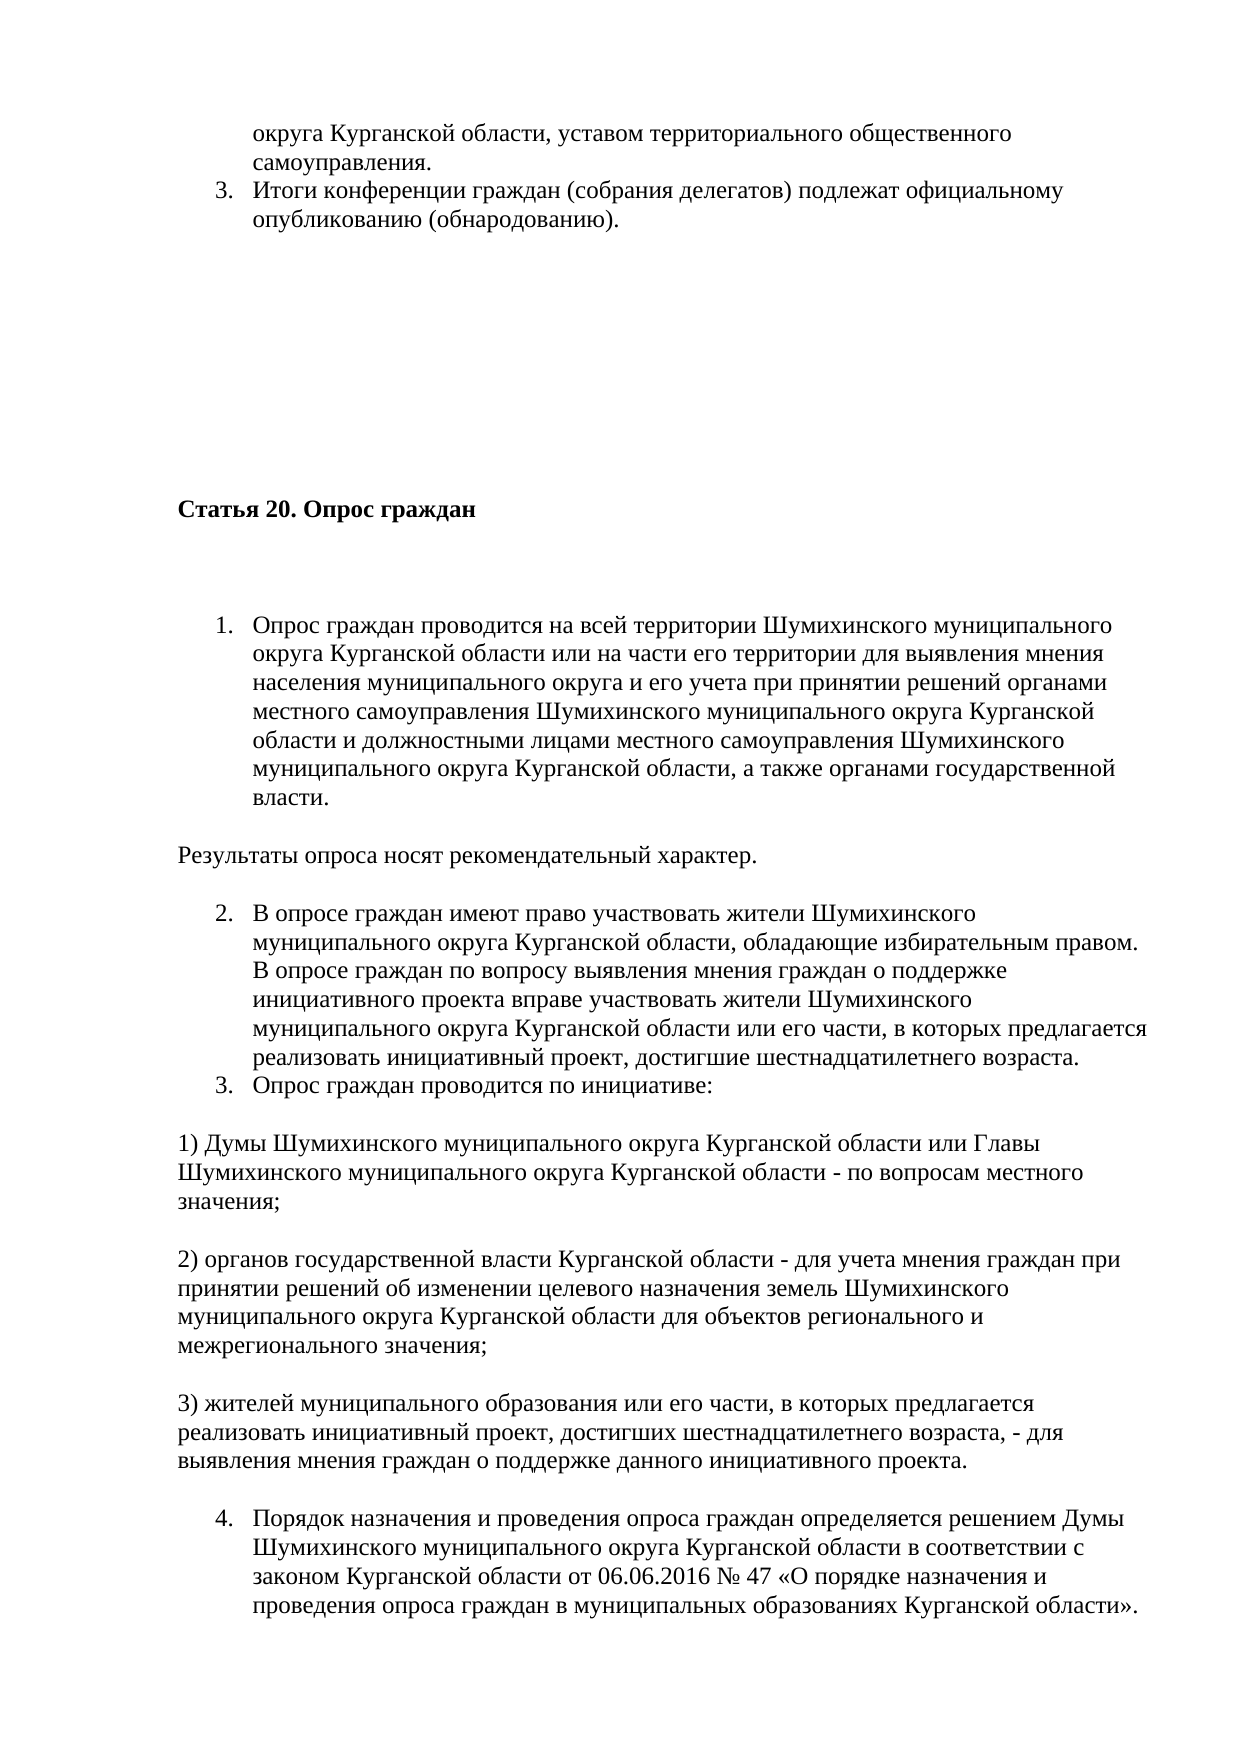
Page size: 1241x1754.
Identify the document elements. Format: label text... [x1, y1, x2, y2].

text 3) жителей муниципального образования или его части, в которых предлагается реализовать инициативный проект, достигших шестнадцатилетнего возраста, - для выявления мнения граждан о поддержке данного инициативного проекта. [177, 1388, 1152, 1474]
list Опрос граждан проводится по инициативе: [215, 1071, 1152, 1099]
list В опросе граждан имеют право участвовать жители Шумихинского муниципального округа Курганской области, обладающие избирательным правом. В опросе граждан по вопросу выявления мнения граждан о поддержке инициативного проекта вправе участвовать жители Шумихинского муниципального округа Курганской области или его части, в которых предлагается реализовать инициативный проект, достигшие шестнадцатилетнего возраста. [215, 898, 1152, 1071]
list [215, 118, 1152, 176]
text 1) Думы Шумихинского муниципального округа Курганской области или Главы Шумихинского муниципального округа Курганской области - по вопросам местного значения; [177, 1128, 1152, 1215]
text Результаты опроса носят рекомендательный характер. [177, 840, 1152, 869]
list Опрос граждан проводится на всей территории Шумихинского муниципального округа Курганской области или на части его территории для выявления мнения населения муниципального округа и его учета при принятии решений органами местного самоуправления Шумихинского муниципального округа Курганской области и должностными лицами местного самоуправления Шумихинского муниципального округа Курганской области, а также органами государственной власти. [215, 610, 1152, 811]
list Порядок назначения и проведения опроса граждан определяется решением Думы Шумихинского муниципального округа Курганской области в соответствии с законом Курганской области от 06.06.2016 № 47 «О порядке назначения и проведения опроса граждан в муниципальных образованиях Курганской области». [215, 1503, 1152, 1618]
list Итоги конференции граждан (собрания делегатов) подлежат официальному опубликованию (обнародованию). [215, 176, 1152, 233]
text 2) органов государственной власти Курганской области - для учета мнения граждан при принятии решений об изменении целевого назначения земель Шумихинского муниципального округа Курганской области для объектов регионального и межрегионального значения; [177, 1244, 1152, 1359]
text Статья 20. Опрос граждан [177, 494, 1152, 523]
